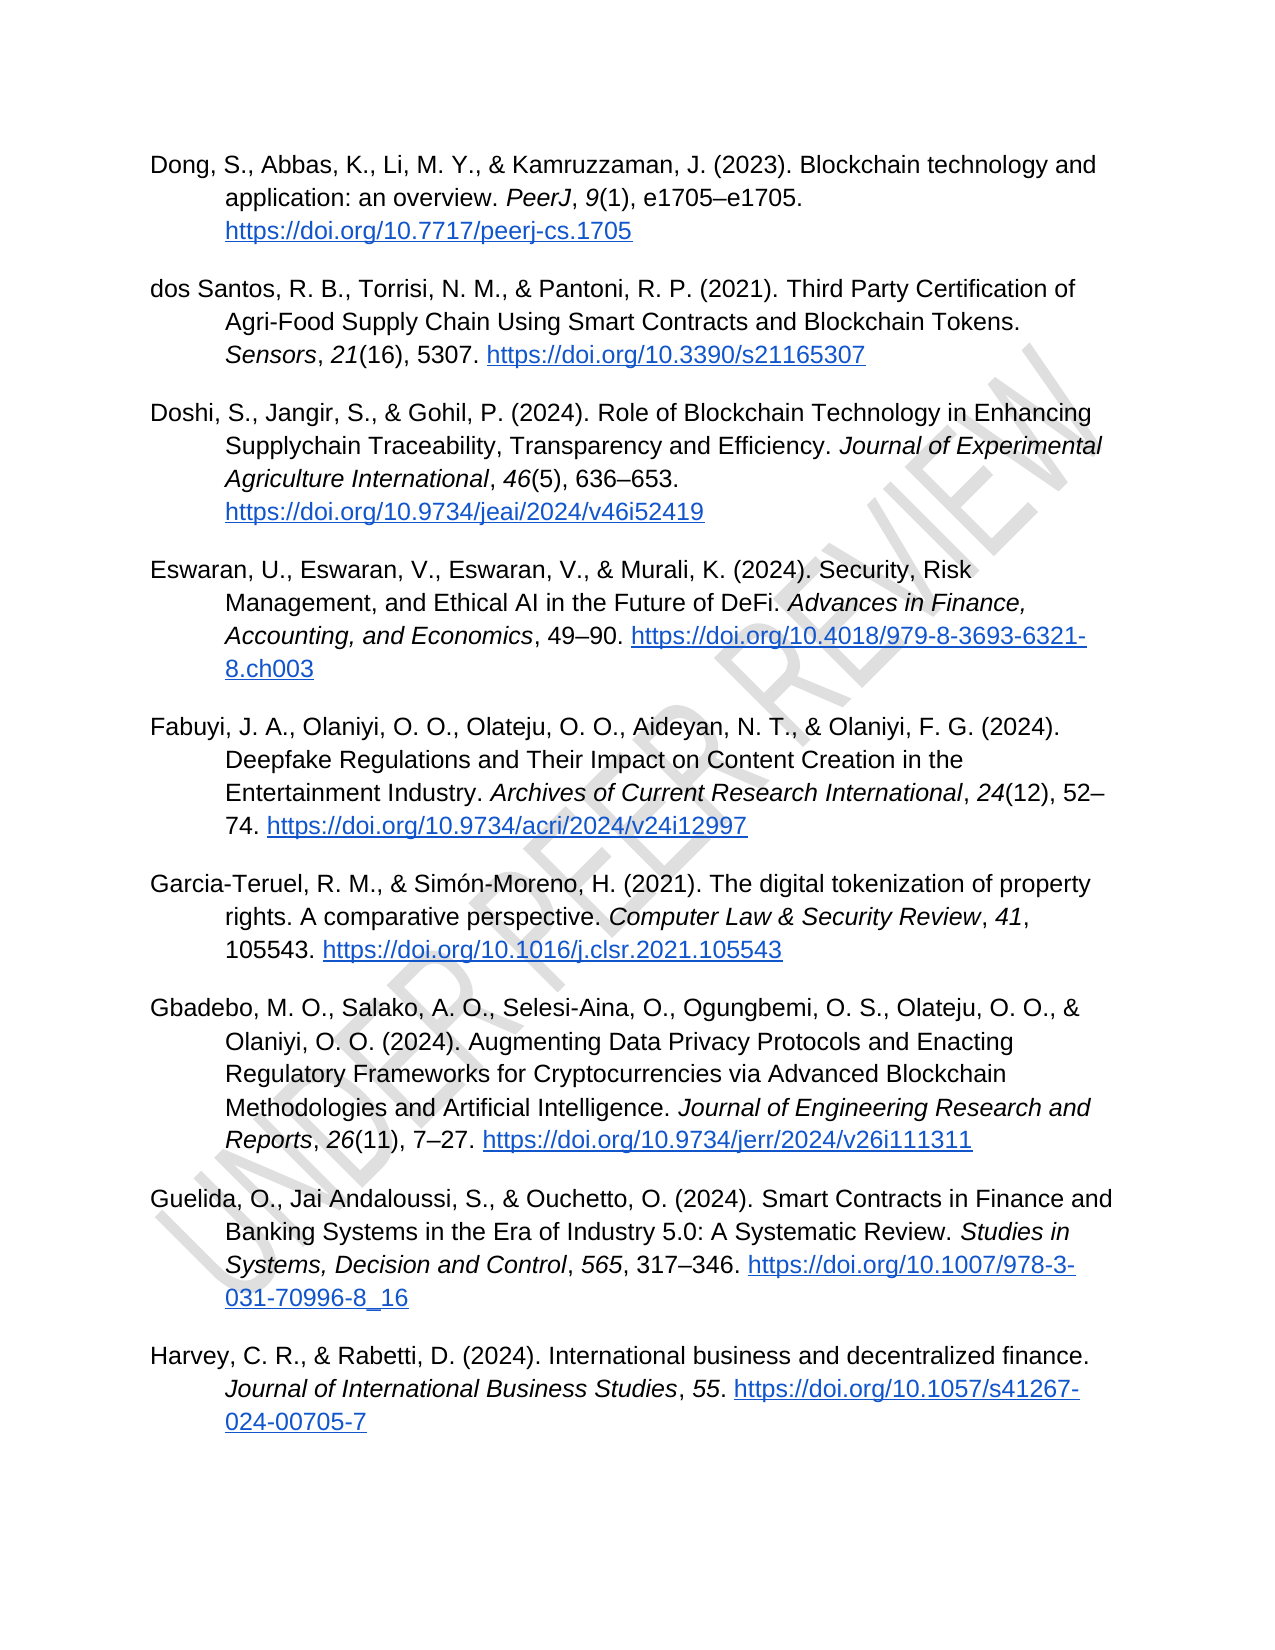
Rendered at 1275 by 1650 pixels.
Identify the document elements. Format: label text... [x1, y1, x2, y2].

text Eswaran, U., Eswaran, V., Eswaran, V., & Murali, K. (2024). Security, Risk Management, and Ethical AI in the Future of DeFi. Advances in Finance, Accounting, and Economics, 49–90. https://doi.org/10.4018/979-8-3693-6321-8.ch003 [150, 555, 1125, 683]
text Guelida, O., Jai Andaloussi, S., & Ouchetto, O. (2024). Smart Contracts in Finance and Banking Systems in the Era of Industry 5.0: A Systematic Review. Studies in Systems, Decision and Control, 565, 317–346. https://doi.org/10.1007/978-3-031-70996-8_16 [150, 1183, 1125, 1311]
text Harvey, C. R., & Rabetti, D. (2024). International business and decentralized finance. Journal of International Business Studies, 55. https://doi.org/10.1057/s41267-024-00705-7 [150, 1341, 1125, 1435]
text Fabuyi, J. A., Olaniyi, O. O., Olateju, O. O., Aideyan, N. T., & Olaniyi, F. G. (2024). Deepfake Regulations and Their Impact on Content Creation in the Entertainment Industry. Archives of Current Research International, 24(12), 52–74. https://doi.org/10.9734/acri/2024/v24i12997 [150, 712, 1125, 840]
text Dong, S., Abbas, K., Li, M. Y., & Kamruzzaman, J. (2023). Blockchain technology and application: an overview. PeerJ, 9(1), e1705–e1705. https://doi.org/10.7717/peerj-cs.1705 [150, 150, 1125, 245]
text Gbadebo, M. O., Salako, A. O., Selesi-Aina, O., Ogungbemi, O. S., Olateju, O. O., & Olaniyi, O. O. (2024). Augmenting Data Privacy Protocols and Enacting Regulatory Frameworks for Cryptocurrencies via Advanced Blockchain Methodologies and Artificial Intelligence. Journal of Engineering Research and Reports, 26(11), 7–27. https://doi.org/10.9734/jerr/2024/v26i111311 [150, 993, 1125, 1154]
text Doshi, S., Jangir, S., & Gohil, P. (2024). Role of Blockchain Technology in Enhancing Supplychain Traceability, Transparency and Efficiency. Journal of Experimental Agriculture International, 46(5), 636–653. https://doi.org/10.9734/jeai/2024/v46i52419 [150, 398, 1125, 526]
text dos Santos, R. B., Torrisi, N. M., & Pantoni, R. P. (2021). Third Party Certification of Agri-Food Supply Chain Using Smart Contracts and Blockchain Tokens. Sensors, 21(16), 5307. https://doi.org/10.3390/s21165307 [150, 274, 1125, 369]
text Garcia-Teruel, R. M., & Simón-Moreno, H. (2021). The digital tokenization of property rights. A comparative perspective. Computer Law & Security Review, 41, 105543. https://doi.org/10.1016/j.clsr.2021.105543 [150, 869, 1125, 964]
